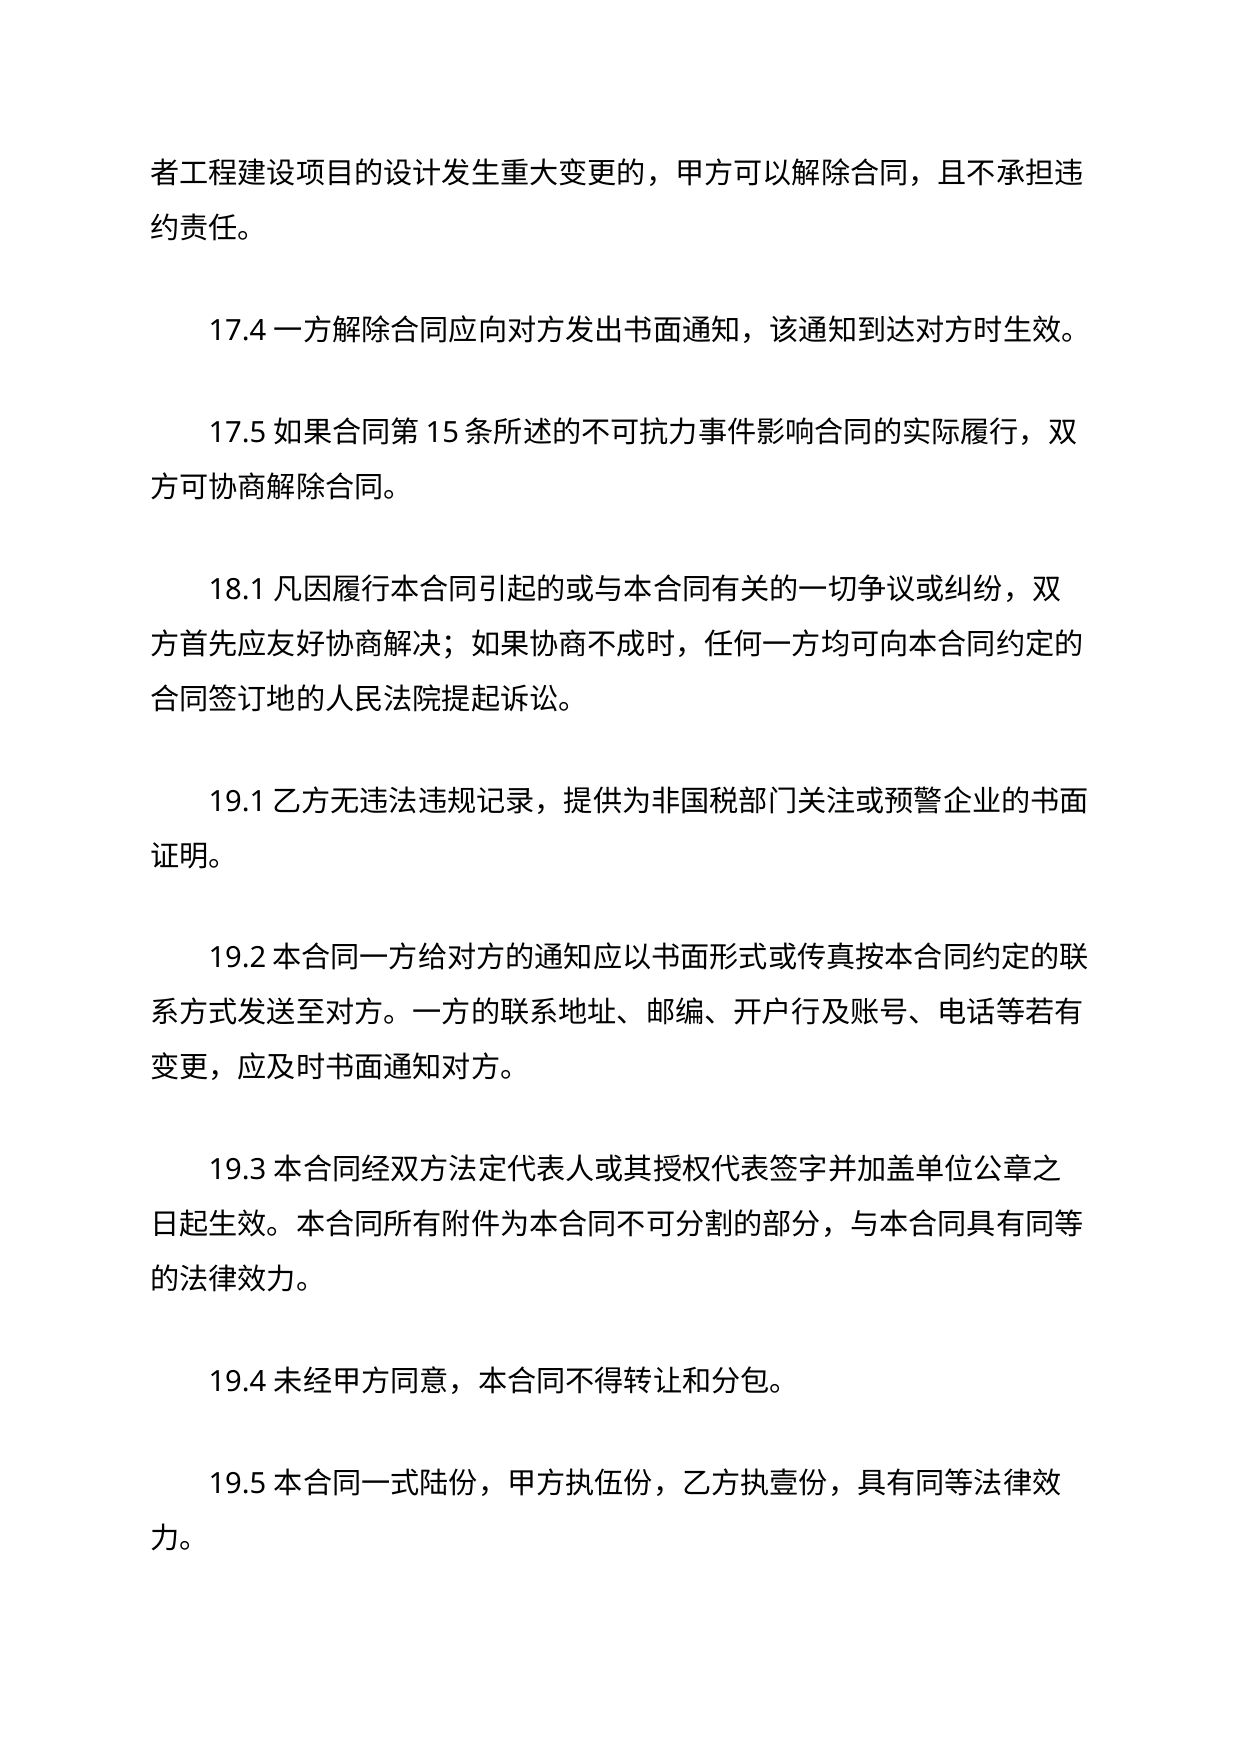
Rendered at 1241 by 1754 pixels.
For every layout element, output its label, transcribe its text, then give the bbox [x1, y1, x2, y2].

text 17.4 一方解除合同应向对方发出书面通知，该通知到达对方时生效。 [150, 307, 1090, 349]
text 19.2本合同一方给对方的通知应以书面形式或传真按本合同约定的联系方式发送至对方。一方的联系地址、邮编、开户行及账号、电话等若有变更，应及时书面通知对方。 [150, 934, 1090, 1086]
text 18.1 凡因履行本合同引起的或与本合同有关的一切争议或纠纷，双方首先应友好协商解决；如果协商不成时，任何一方均可向本合同约定的合同签订地的人民法院提起诉讼。 [150, 565, 1090, 718]
text 19.5 本合同一式陆份，甲方执伍份，乙方执壹份，具有同等法律效力。 [150, 1459, 1090, 1556]
text 19.4 未经甲方同意，本合同不得转让和分包。 [150, 1357, 1090, 1399]
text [150, 150, 1090, 247]
text 17.5 如果合同第15条所述的不可抗力事件影响合同的实际履行，双方可协商解除合同。 [150, 409, 1090, 506]
text 19.1乙方无违法违规记录，提供为非国税部门关注或预警企业的书面证明。 [150, 777, 1090, 874]
text 19.3 本合同经双方法定代表人或其授权代表签字并加盖单位公章之日起生效。本合同所有附件为本合同不可分割的部分，与本合同具有同等的法律效力。 [150, 1146, 1090, 1298]
